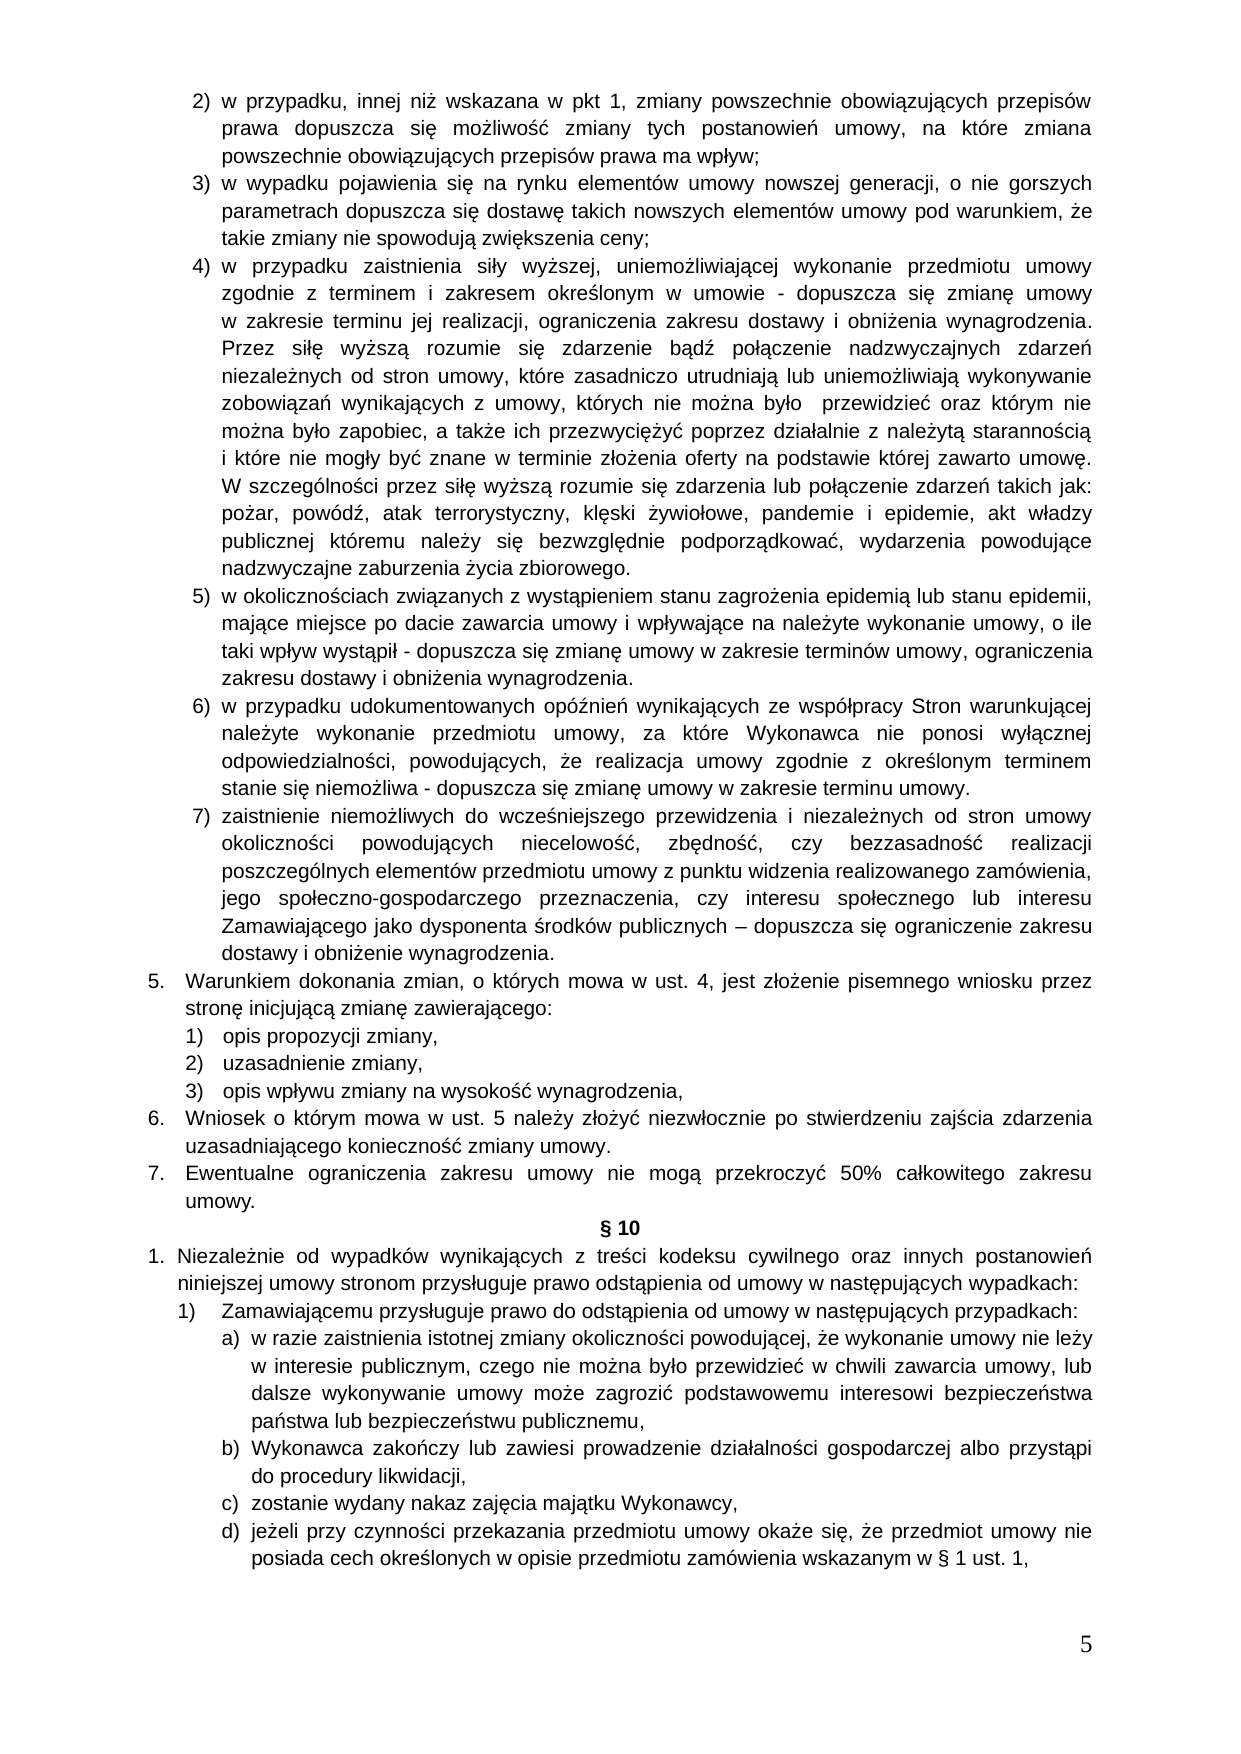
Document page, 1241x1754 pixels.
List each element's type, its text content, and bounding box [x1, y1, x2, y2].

text 1. Niezależnie od wypadków wynikających z treści kodeksu cywilnego oraz innych postanowień niniejszej umowy stronom przysługuje prawo odstąpienia od umowy w następujących wypadkach: [148, 1244, 1093, 1295]
list w przypadku udokumentowanych opóźnień wynikających ze współpracy Stron warunkującej należyte wykonanie przedmiotu umowy, za które Wykonawca nie ponosi wyłącznej odpowiedzialności, powodujących, że realizacja umowy zgodnie z określonym terminem stanie się niemożliwa - dopuszcza się zmianę umowy w zakresie terminu umowy. [192, 694, 1093, 800]
list Wniosek o którym mowa w ust. 5 należy złożyć niezwłocznie po stwierdzeniu zajścia zdarzenia uzasadniającego konieczność zmiany umowy. [148, 1106, 1093, 1158]
list zostanie wydany nakaz zajęcia majątku Wykonawcy, [221, 1491, 1093, 1515]
list jeżeli przy czynności przekazania przedmiotu umowy okaże się, że przedmiot umowy nie posiada cech określonych w opisie przedmiotu zamówienia wskazanym w § 1 ust. 1, [221, 1519, 1093, 1570]
list w wypadku pojawienia się na rynku elementów umowy nowszej generacji, o nie gorszych parametrach dopuszcza się dostawę takich nowszych elementów umowy pod warunkiem, że takie zmiany nie spowodują zwiększenia ceny; [192, 171, 1093, 250]
list w przypadku, innej niż wskazana w pkt 1, zmiany powszechnie obowiązujących przepisów prawa dopuszcza się możliwość zmiany tych postanowień umowy, na które zmiana powszechnie obowiązujących przepisów prawa ma wpływ; [192, 89, 1093, 168]
list Zamawiającemu przysługuje prawo do odstąpienia od umowy w następujących przypadkach: [177, 1299, 1093, 1323]
list Warunkiem dokonania zmian, o których mowa w ust. 4, jest złożenie pisemnego wniosku przez stronę inicjującą zmianę zawierającego: [148, 969, 1093, 1020]
list uzasadnienie zmiany, [185, 1051, 1093, 1075]
list w razie zaistnienia istotnej zmiany okoliczności powodującej, że wykonanie umowy nie leży w interesie publicznym, czego nie można było przewidzieć w chwili zawarcia umowy, lub dalsze wykonywanie umowy może zagrozić podstawowemu interesowi bezpieczeństwa państwa lub bezpieczeństwu publicznemu, [221, 1326, 1093, 1433]
list opis wpływu zmiany na wysokość wynagrodzenia, [185, 1079, 1093, 1103]
text § 10 [148, 1216, 1093, 1240]
list w przypadku zaistnienia siły wyższej, uniemożliwiającej wykonanie przedmiotu umowy zgodnie z terminem i zakresem określonym w umowie - dopuszcza się zmianę umowy w zakresie terminu jej realizacji, ograniczenia zakresu dostawy i obniżenia wynagrodzenia. Przez siłę wyższą rozumie się zdarzenie bądź połączenie nadzwyczajnych zdarzeń niezależnych od stron umowy, które zasadniczo utrudniają lub uniemożliwiają wykonywanie zobowiązań wynikających z umowy, których nie można było przewidzieć oraz którym nie można było zapobiec, a także ich przezwyciężyć poprzez działalnie z należytą starannością i które nie mogły być znane w terminie złożenia oferty na podstawie której zawarto umowę. W szczególności przez siłę wyższą rozumie się zdarzenia lub połączenie zdarzeń takich jak: pożar, powódź, atak terrorystyczny, klęski żywiołowe, pandemie i epidemie, akt władzy publicznej któremu należy się bezwzględnie podporządkować, wydarzenia powodujące nadzwyczajne zaburzenia życia zbiorowego. [192, 254, 1093, 580]
list opis propozycji zmiany, [185, 1024, 1093, 1048]
list Ewentualne ograniczenia zakresu umowy nie mogą przekroczyć 50% całkowitego zakresu umowy. [148, 1161, 1093, 1213]
list Wykonawca zakończy lub zawiesi prowadzenie działalności gospodarczej albo przystąpi do procedury likwidacji, [221, 1436, 1093, 1488]
list w okolicznościach związanych z wystąpieniem stanu zagrożenia epidemią lub stanu epidemii, mające miejsce po dacie zawarcia umowy i wpływające na należyte wykonanie umowy, o ile taki wpływ wystąpił - dopuszcza się zmianę umowy w zakresie terminów umowy, ograniczenia zakresu dostawy i obniżenia wynagrodzenia. [192, 584, 1093, 690]
list zaistnienie niemożliwych do wcześniejszego przewidzenia i niezależnych od stron umowy okoliczności powodujących niecelowość, zbędność, czy bezzasadność realizacji poszczególnych elementów przedmiotu umowy z punktu widzenia realizowanego zamówienia, jego społeczno-gospodarczego przeznaczenia, czy interesu społecznego lub interesu Zamawiającego jako dysponenta środków publicznych – dopuszcza się ograniczenie zakresu dostawy i obniżenie wynagrodzenia. [192, 804, 1093, 965]
